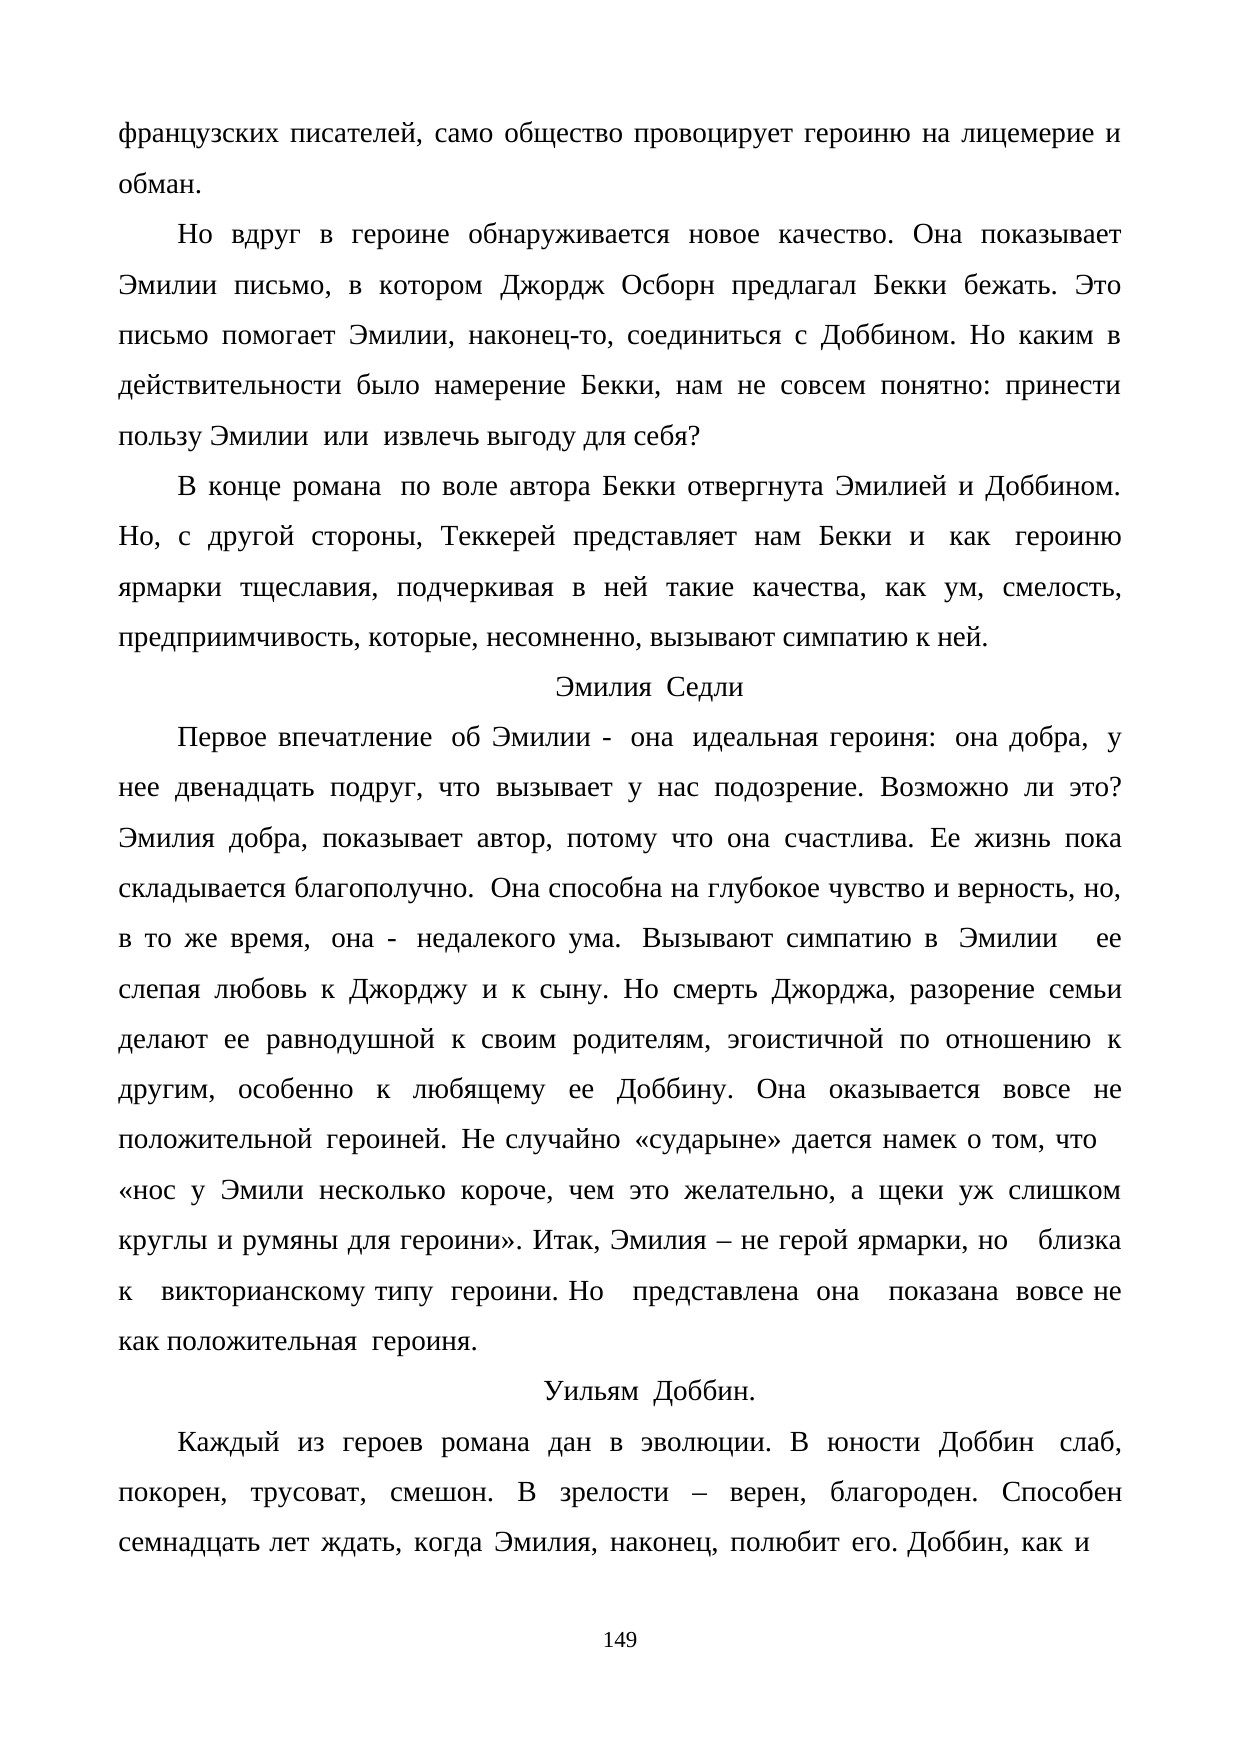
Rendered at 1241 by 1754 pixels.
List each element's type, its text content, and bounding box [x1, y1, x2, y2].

text Уильям Доббин. [543, 1373, 1228, 1407]
text Но вдруг в героине обнаруживается новое качество. Она показывает Эмилии письмо, в котором Джордж Осборн предлагал Бекки бежать. Это письмо помогает Эмилии, наконец-то, соединиться с Доббином. Но каким в действительности было намерение Бекки, нам не совсем понятно: принести пользу Эмилии или извлечь выгоду для себя? [118, 217, 1122, 451]
text «нос у Эмили несколько короче, чем это желательно, а щеки уж слишком круглы и румяны для героини». Итак, Эмилия – не герой ярмарки, но близка к викторианскому типу героини. Но представлена она показана вовсе не как положительная героиня. [118, 1172, 1122, 1356]
text Первое впечатление об Эмилии - она идеальная героиня: она добра, у нее двенадцать подруг, что вызывает у нас подозрение. Возможно ли это? Эмилия добра, показывает автор, потому что она счастлива. Ее жизнь пока складывается благополучно. Она способна на глубокое чувство и верность, но, в то же время, она - недалекого ума. Вызывают симпатию в Эмилии ее слепая любовь к Джорджу и к сыну. Но смерть Джорджа, разорение семьи делают ее равнодушной к своим родителям, эгоистичной по отношению к другим, особенно к любящему ее Доббину. Она оказывается вовсе не положительной героиней. Не случайно «сударыне» дается намек о том, что [118, 719, 1122, 1155]
text В конце романа по воле автора Бекки отвергнута Эмилией и Доббином. Но, с другой стороны, Теккерей представляет нам Бекки и как героиню ярмарки тщеславия, подчеркивая в ней такие качества, как ум, смелость, предприимчивость, которые, несомненно, вызывают симпатию к ней. [118, 468, 1122, 653]
text французских писателей, само общество провоцирует героиню на лицемерие и обман. [118, 115, 1122, 199]
text Эмилия Седли [555, 669, 1228, 703]
text Каждый из героев романа дан в эволюции. В юности Доббин слаб, покорен, трусоват, смешон. В зрелости – верен, благороден. Способен семнадцать лет ждать, когда Эмилия, наконец, полюбит его. Доббин, как и [118, 1424, 1122, 1558]
